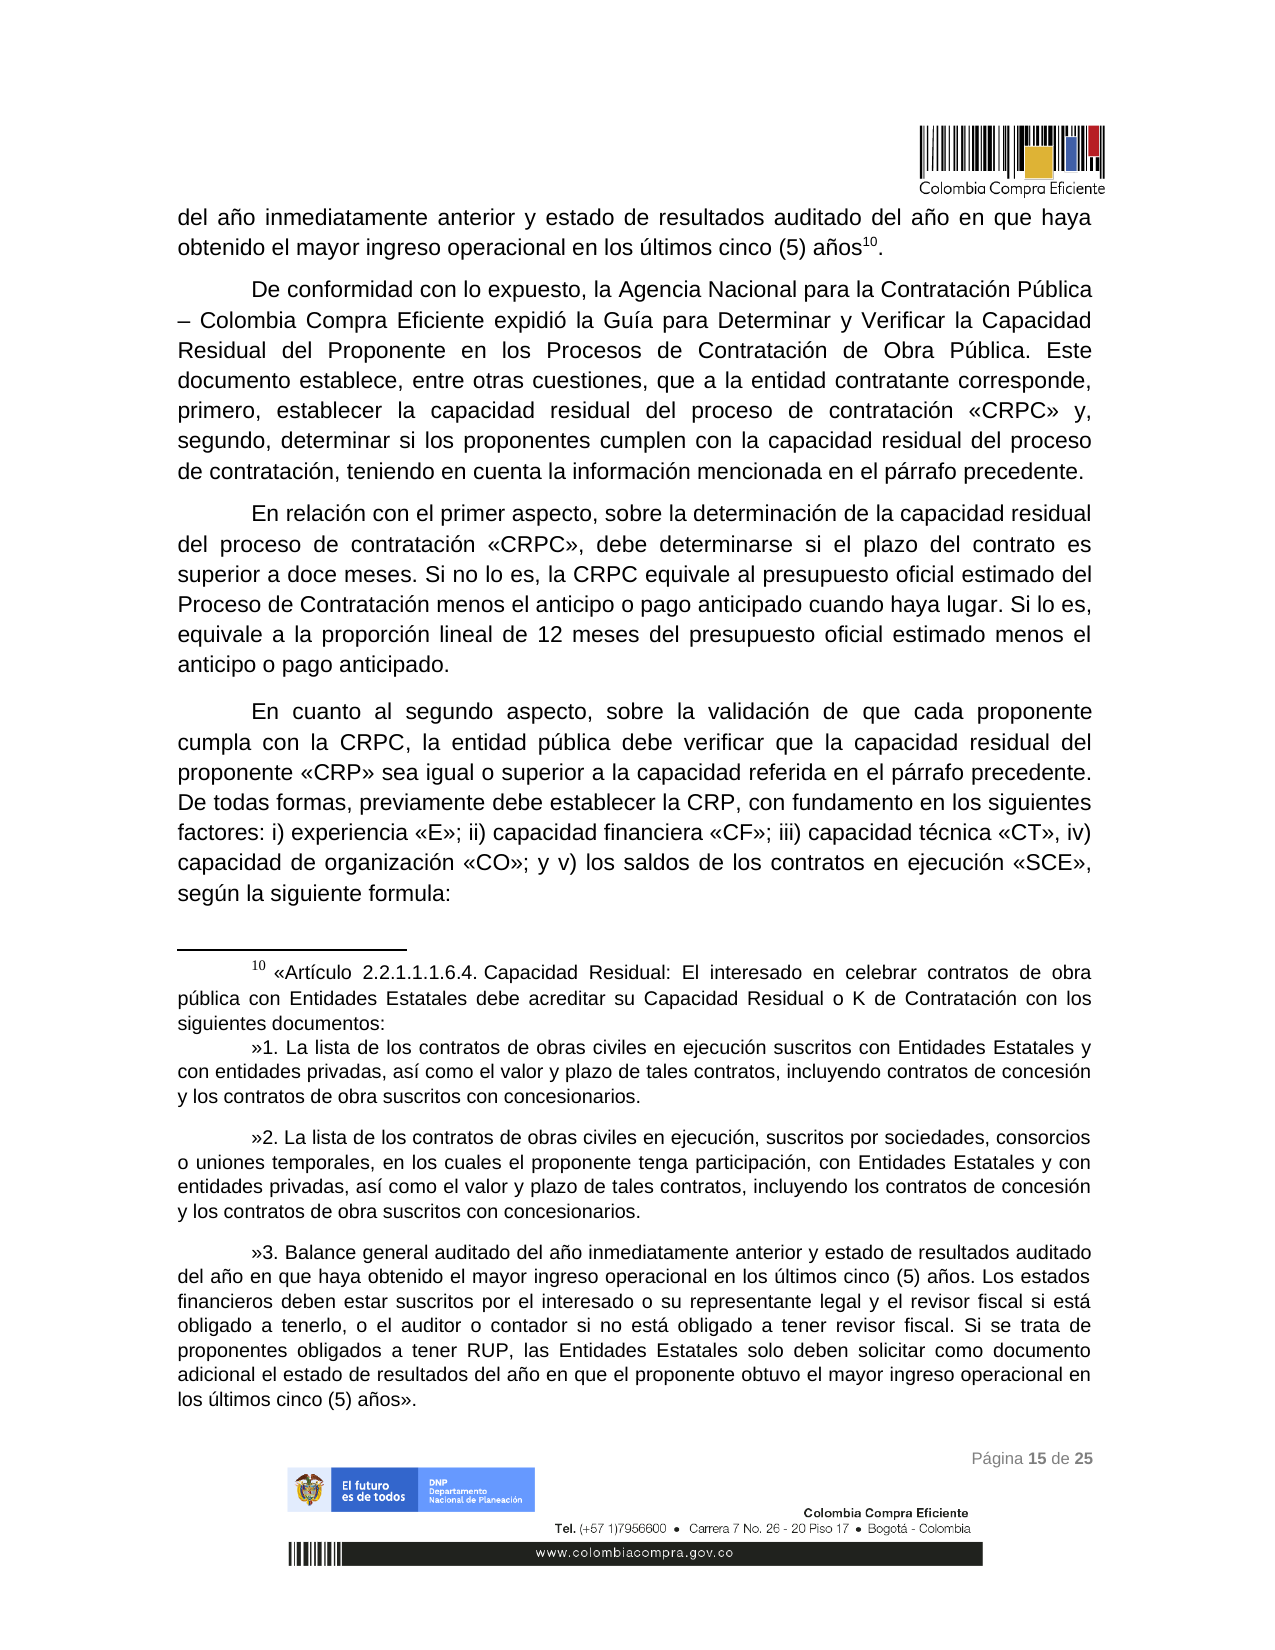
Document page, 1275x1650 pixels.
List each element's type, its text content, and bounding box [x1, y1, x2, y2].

picture [287, 1467, 983, 1566]
text En relación con el primer aspecto, sobre la determinación de la capacidad residual del proceso de contratación «CRPC», debe determinarse si el plazo del contrato es superior a doce meses. Si no lo es, la CRPC equivale al presupuesto oficial estimado del Proceso de Contratación menos el anticipo o pago anticipado cuando haya lugar. Si lo es, equivale a la proporción lineal de 12 meses del presupuesto oficial estimado menos el anticipo o pago anticipado. [177, 500, 1093, 678]
text En cuanto al segundo aspecto, sobre la validación de que cada proponente cumpla con la CRPC, la entidad pública debe verificar que la capacidad residual del proponente «CRP» sea igual o superior a la capacidad referida en el párrafo precedente. De todas formas, previamente debe establecer la CRP, con fundamento en los siguientes factores: i) experiencia «E»; ii) capacidad financiera «CF»; iii) capacidad técnica «CT», iv) capacidad de organización «CO»; y v) los saldos de los contratos en ejecución «SCE», según la siguiente formula: [177, 698, 1093, 906]
picture [911, 119, 1112, 201]
text De conformidad con lo expuesto, la Agencia Nacional para la Contratación Pública – Colombia Compra Eficiente expidió la Guía para Determinar y Verificar la Capacidad Residual del Proponente en los Procesos de Contratación de Obra Pública. Este documento establece, entre otras cuestiones, que a la entidad contratante corresponde, primero, establecer la capacidad residual del proceso de contratación «CRPC» y, segundo, determinar si los proponentes cumplen con la capacidad residual del proceso de contratación, teniendo en cuenta la información mencionada en el párrafo precedente. [177, 276, 1093, 484]
